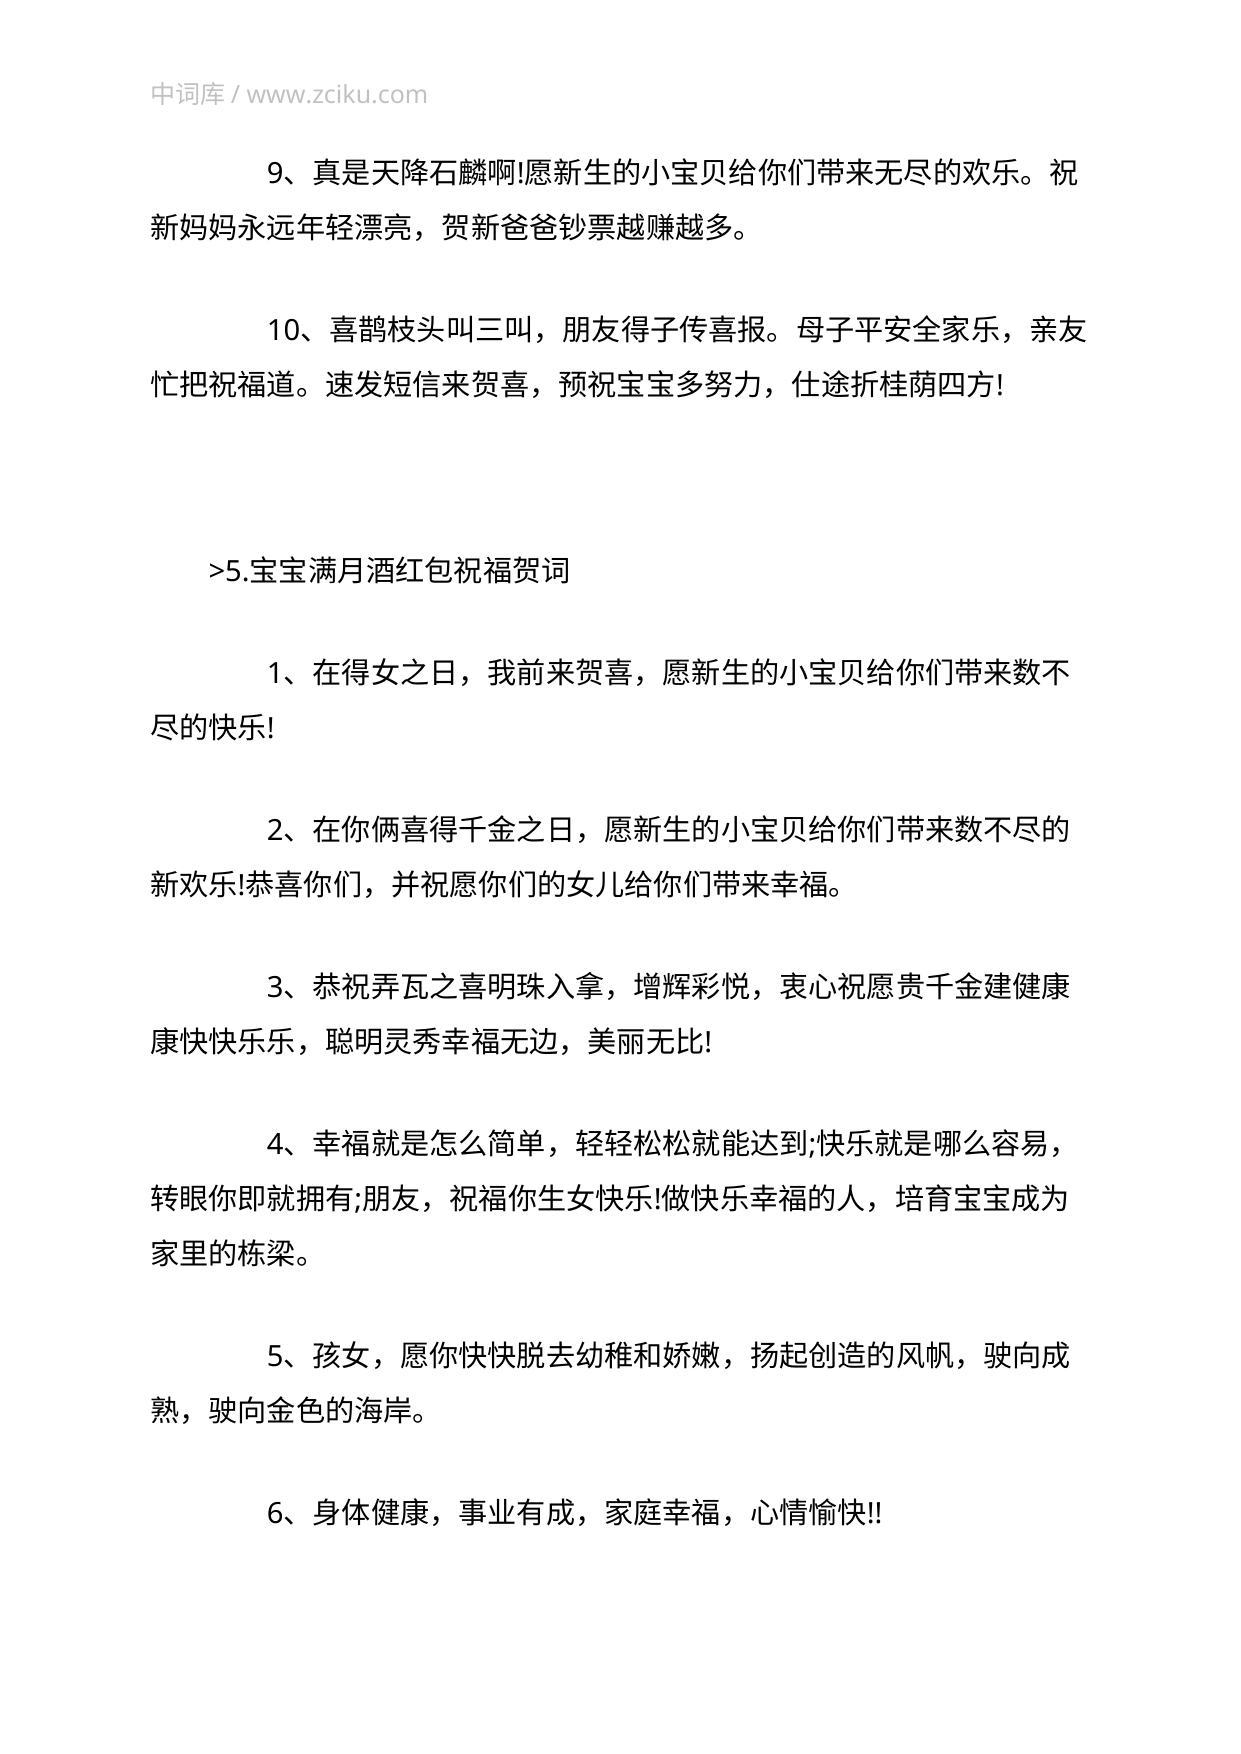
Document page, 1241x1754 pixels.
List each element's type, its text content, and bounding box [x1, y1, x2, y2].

text 9、真是天降石麟啊!愿新生的小宝贝给你们带来无尽的欢乐。祝新妈妈永远年轻漂亮，贺新爸爸钞票越赚越多。 [150, 150, 1090, 247]
text 1、在得女之日，我前来贺喜，愿新生的小宝贝给你们带来数不尽的快乐! [150, 650, 1090, 747]
text 10、喜鹊枝头叫三叫，朋友得子传喜报。母子平安全家乐，亲友忙把祝福道。速发短信来贺喜，预祝宝宝多努力，仕途折桂荫四方! [150, 307, 1090, 404]
text 4、幸福就是怎么简单，轻轻松松就能达到;快乐就是哪么容易，转眼你即就拥有;朋友，祝福你生女快乐!做快乐幸福的人，培育宝宝成为家里的栋梁。 [150, 1121, 1090, 1273]
text 2、在你俩喜得千金之日，愿新生的小宝贝给你们带来数不尽的新欢乐!恭喜你们，并祝愿你们的女儿给你们带来幸福。 [150, 807, 1090, 904]
text >5.宝宝满月酒红包祝福贺词 [150, 548, 1090, 590]
text 3、恭祝弄瓦之喜明珠入拿，增辉彩悦，衷心祝愿贵千金建健康康快快乐乐，聪明灵秀幸福无边，美丽无比! [150, 964, 1090, 1061]
text 6、身体健康，事业有成，家庭幸福，心情愉快!! [150, 1489, 1090, 1532]
text 5、孩女，愿你快快脱去幼稚和娇嫩，扬起创造的风帆，驶向成熟，驶向金色的海岸。 [150, 1333, 1090, 1430]
